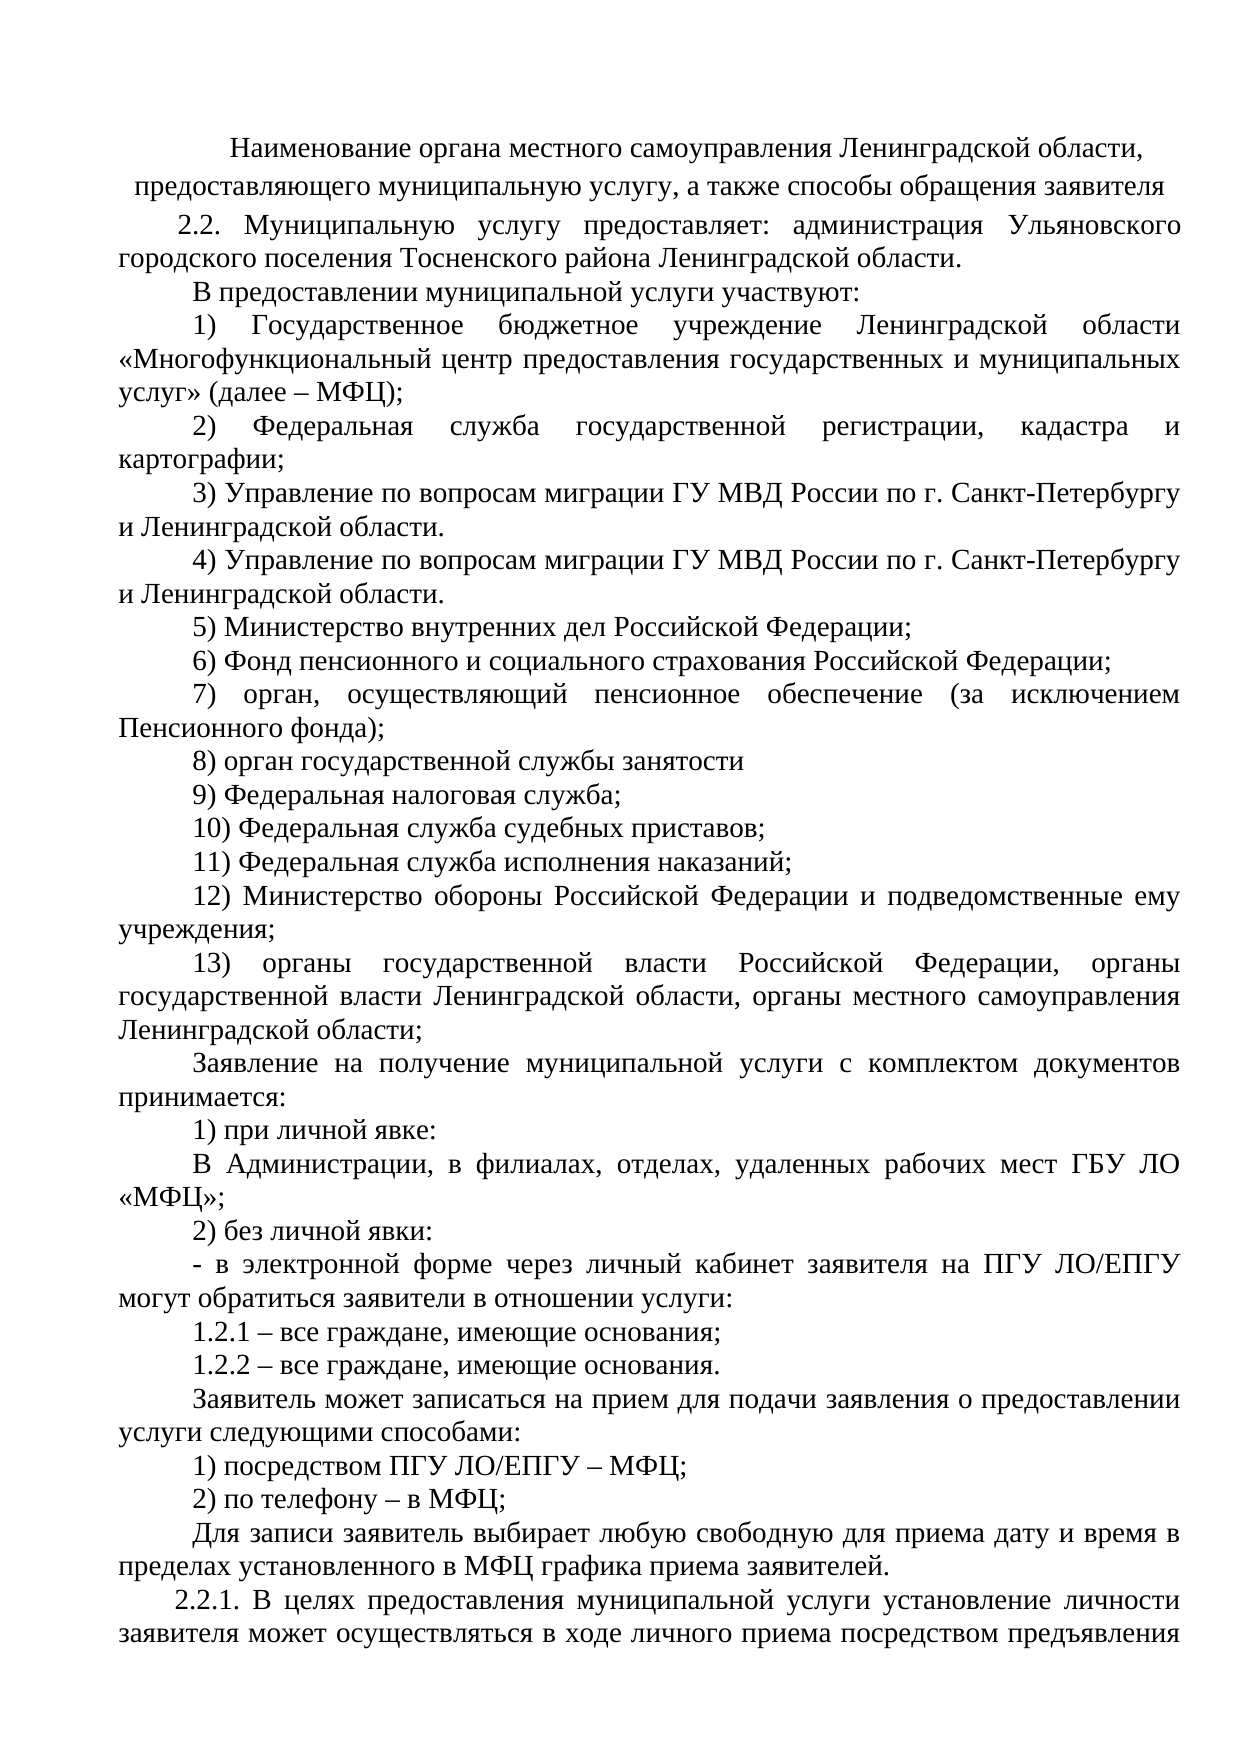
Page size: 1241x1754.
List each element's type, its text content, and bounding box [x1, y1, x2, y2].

text 6) Фонд пенсионного и социального страхования Российской Федерации; [118, 643, 1181, 676]
text 2) Федеральная служба государственной регистрации, кадастра и картографии; [118, 408, 1181, 475]
text 1) Государственное бюджетное учреждение Ленинградской области «Многофункциональный центр предоставления государственных и муниципальных услуг» (далее – МФЦ); [118, 307, 1181, 408]
text - в электронной форме через личный кабинет заявителя на ПГУ ЛО/ЕПГУ могут обратиться заявители в отношении услуги: [118, 1247, 1181, 1314]
text 2) без личной явки: [118, 1213, 1181, 1247]
text 4) Управление по вопросам миграции ГУ МВД России по г. Санкт-Петербургу и Ленинградской области. [118, 542, 1181, 609]
text 9) Федеральная налоговая служба; [118, 777, 1181, 811]
text Для записи заявитель выбирает любую свободную для приема дату и время в пределах установленного в МФЦ графика приема заявителей. [118, 1515, 1181, 1582]
text 11) Федеральная служба исполнения наказаний; [118, 844, 1181, 878]
text 10) Федеральная служба судебных приставов; [118, 811, 1181, 844]
text Заявление на получение муниципальной услуги с комплектом документов принимается: [118, 1045, 1181, 1112]
text В Администрации, в филиалах, отделах, удаленных рабочих мест ГБУ ЛО «МФЦ»; [118, 1146, 1181, 1213]
text 1) посредством ПГУ ЛО/ЕПГУ – МФЦ; [118, 1448, 1181, 1481]
text 1.2.2 – все граждане, имеющие основания. [118, 1347, 1181, 1381]
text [118, 1582, 1181, 1649]
text 2.2. Муниципальную услугу предоставляет: администрация Ульяновского городского поселения Тосненского района Ленинградской области. [118, 207, 1181, 274]
text В предоставлении муниципальной услуги участвуют: [118, 274, 1181, 307]
text 5) Министерство внутренних дел Российской Федерации; [118, 609, 1181, 643]
text Заявитель может записаться на прием для подачи заявления о предоставлении услуги следующими способами: [118, 1381, 1181, 1448]
text 8) орган государственной службы занятости [118, 743, 1181, 777]
text 12) Министерство обороны Российской Федерации и подведомственные ему учреждения; [118, 878, 1181, 945]
text 1) при личной явке: [118, 1112, 1181, 1146]
text 2) по телефону – в МФЦ; [118, 1481, 1181, 1515]
text Наименование органа местного самоуправления Ленинградской области, предоставляющего муниципальную услугу, а также способы обращения заявителя [118, 130, 1181, 202]
text 7) орган, осуществляющий пенсионное обеспечение (за исключением Пенсионного фонда); [118, 676, 1181, 743]
text 13) органы государственной власти Российской Федерации, органы государственной власти Ленинградской области, органы местного самоуправления Ленинградской области; [118, 945, 1181, 1045]
text 3) Управление по вопросам миграции ГУ МВД России по г. Санкт-Петербургу и Ленинградской области. [118, 475, 1181, 542]
text 1.2.1 – все граждане, имеющие основания; [118, 1314, 1181, 1347]
